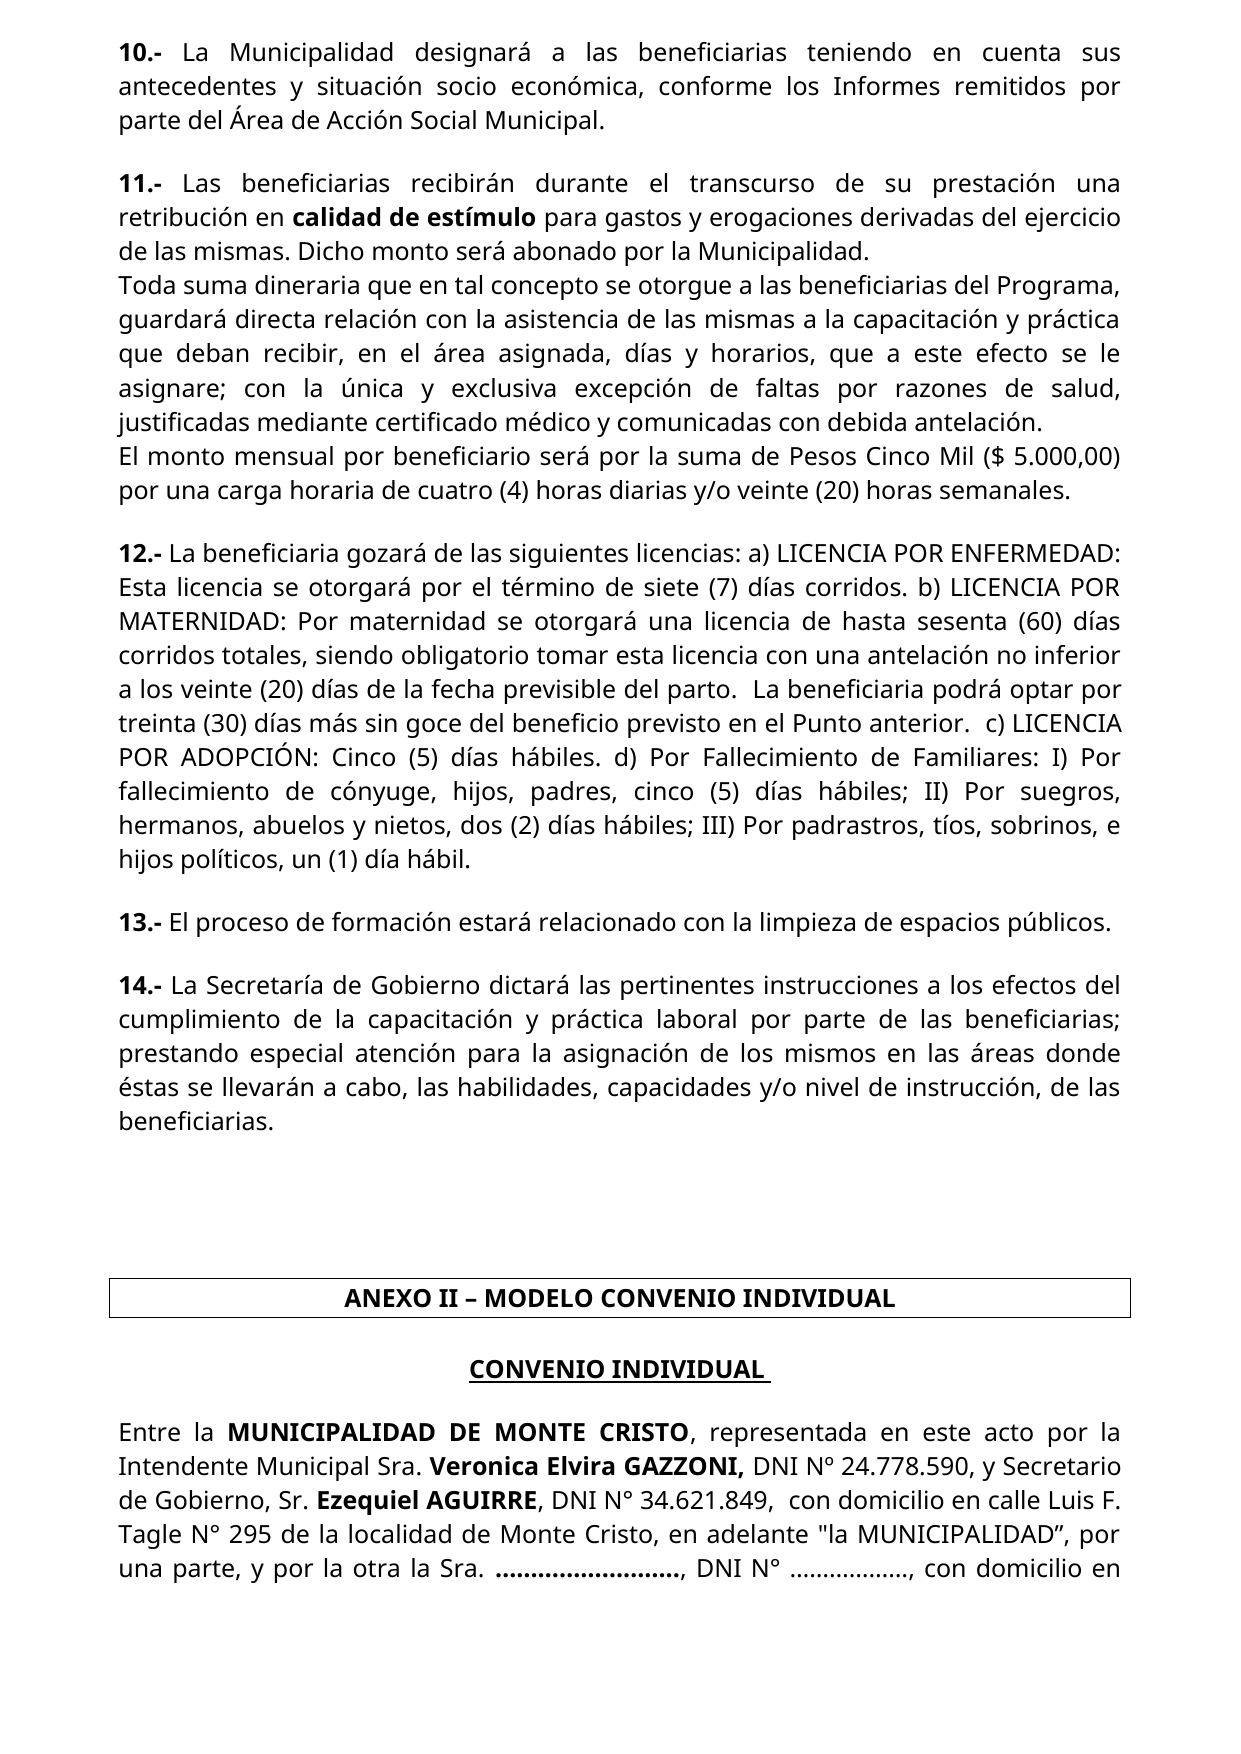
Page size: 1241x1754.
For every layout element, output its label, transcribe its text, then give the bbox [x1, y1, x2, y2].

text CONVENIO INDIVIDUAL [118, 1352, 1122, 1386]
text ANEXO II – MODELO CONVENIO INDIVIDUAL [110, 1279, 1130, 1317]
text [118, 1415, 1122, 1585]
text Toda suma dineraria que en tal concepto se otorgue a las beneficiarias del Programa, guardará directa relación con la asistencia de las mismas a la capacitación y práctica que deban recibir, en el área asignada, días y horarios, que a este efecto se le asignare; con la única y exclusiva excepción de faltas por razones de salud, justificadas mediante certificado médico y comunicadas con debida antelación. [118, 268, 1122, 438]
text 10.- La Municipalidad designará a las beneficiarias teniendo en cuenta sus antecedentes y situación socio económica, conforme los Informes remitidos por parte del Área de Acción Social Municipal. [118, 35, 1122, 137]
text 12.- La beneficiaria gozará de las siguientes licencias: a) LICENCIA POR ENFERMEDAD: Esta licencia se otorgará por el término de siete (7) días corridos. b) LICENCIA POR MATERNIDAD: Por maternidad se otorgará una licencia de hasta sesenta (60) días corridos totales, siendo obligatorio tomar esta licencia con una antelación no inferior a los veinte (20) días de la fecha previsible del parto. La beneficiaria podrá optar por treinta (30) días más sin goce del beneficio previsto en el Punto anterior. c) LICENCIA POR ADOPCIÓN: Cinco (5) días hábiles. d) Por Fallecimiento de Familiares: I) Por fallecimiento de cónyuge, hijos, padres, cinco (5) días hábiles; II) Por suegros, hermanos, abuelos y nietos, dos (2) días hábiles; III) Por padrastros, tíos, sobrinos, e hijos políticos, un (1) día hábil. [118, 535, 1122, 876]
text 13.- El proceso de formación estará relacionado con la limpieza de espacios públicos. [118, 904, 1122, 939]
text El monto mensual por beneficiario será por la suma de Pesos Cinco Mil ($ 5.000,00) por una carga horaria de cuatro (4) horas diarias y/o veinte (20) horas semanales. [118, 438, 1122, 506]
text 14.- La Secretaría de Gobierno dictará las pertinentes instrucciones a los efectos del cumplimiento de la capacitación y práctica laboral por parte de las beneficiarias; prestando especial atención para la asignación de los mismos en las áreas donde éstas se llevarán a cabo, las habilidades, capacidades y/o nivel de instrucción, de las beneficiarias. [118, 967, 1122, 1138]
text 11.- Las beneficiarias recibirán durante el transcurso de su prestación una retribución en calidad de estímulo para gastos y erogaciones derivadas del ejercicio de las mismas. Dicho monto será abonado por la Municipalidad. [118, 166, 1122, 268]
